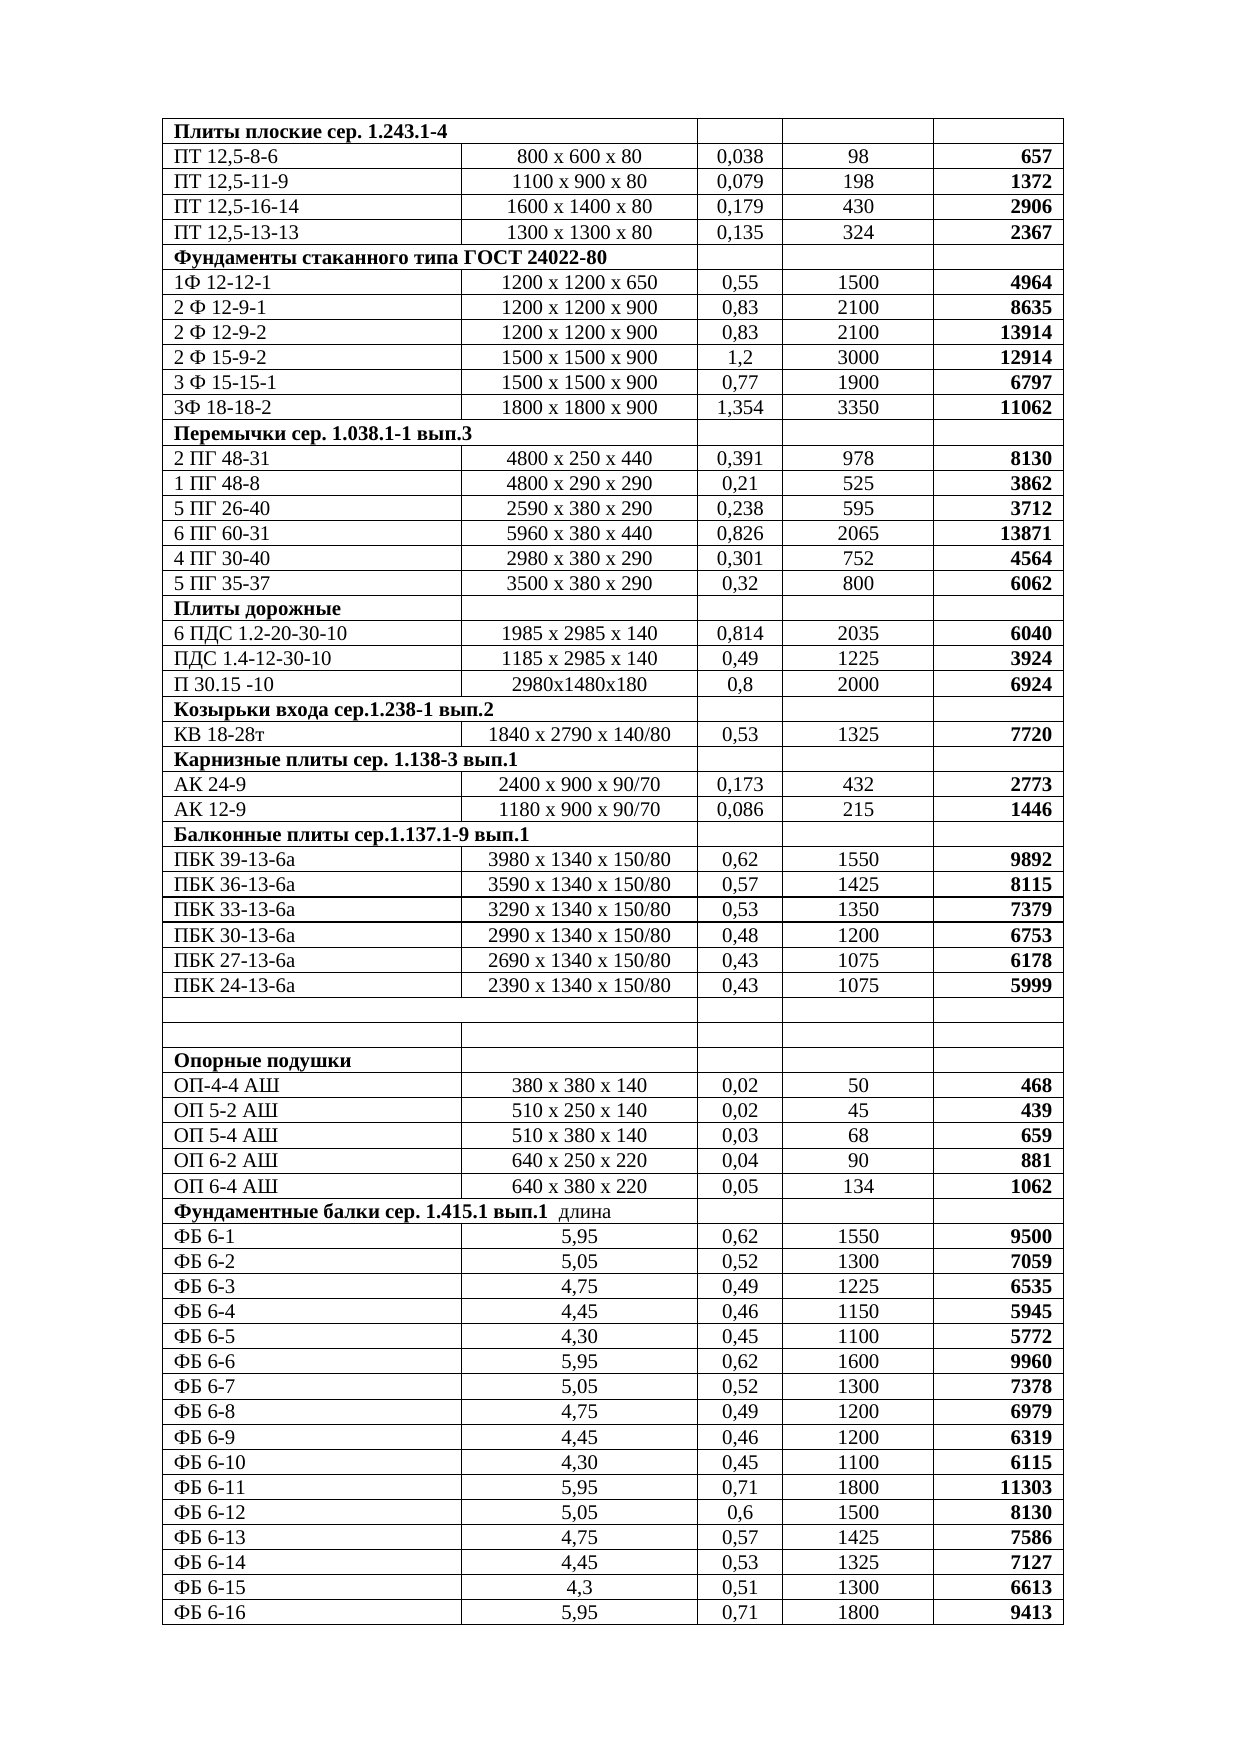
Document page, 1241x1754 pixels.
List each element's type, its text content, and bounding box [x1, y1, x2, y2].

table_cell 4,30 [462, 1324, 697, 1348]
table_cell ФБ 6-15 [163, 1575, 461, 1599]
table_cell [698, 596, 782, 620]
table_cell 13871 [934, 521, 1063, 545]
table_cell 5960 х 380 х 440 [462, 521, 697, 545]
table_cell 2000 [783, 671, 933, 696]
table_cell ФБ 6-10 [163, 1450, 461, 1474]
table_cell 5999 [934, 973, 1063, 997]
table_cell 4564 [934, 546, 1063, 570]
table_cell 1200 х 1200 х 900 [462, 295, 697, 319]
table_cell 12914 [934, 345, 1063, 369]
table_cell [783, 822, 933, 846]
table_cell 1200 х 1200 х 650 [462, 270, 697, 294]
table_cell ФБ 6-13 [163, 1525, 461, 1549]
table_cell 2100 [783, 320, 933, 344]
table_cell 1350 [783, 898, 933, 921]
table_cell 3000 [783, 345, 933, 369]
table_cell 0,71 [698, 1475, 782, 1499]
table_cell Козырьки входа сер.1.238-1 вып.2 [163, 697, 697, 721]
table_cell ПДС 1.4-12-30-10 [163, 646, 461, 670]
table_cell 6924 [934, 671, 1063, 696]
table_cell 0,77 [698, 370, 782, 394]
table_cell 1500 х 1500 х 900 [462, 345, 697, 369]
table_cell ФБ 6-16 [163, 1600, 461, 1624]
table_cell 7586 [934, 1525, 1063, 1549]
table_cell 1600 х 1400 х 80 [462, 195, 697, 218]
table_cell 0,086 [698, 797, 782, 821]
table_cell ФБ 6-11 [163, 1475, 461, 1499]
table_cell 4,75 [462, 1400, 697, 1423]
table_cell ПТ 12,5-8-6 [163, 144, 461, 168]
table_cell [934, 1048, 1063, 1072]
table_cell 0,49 [698, 646, 782, 670]
table_cell [783, 245, 933, 269]
table_cell 0,814 [698, 621, 782, 645]
table_cell 1Ф 12-12-1 [163, 270, 461, 294]
table_cell 1100 [783, 1450, 933, 1474]
table_cell [783, 1023, 933, 1047]
table_cell 0,51 [698, 1575, 782, 1599]
table_cell 0,32 [698, 571, 782, 595]
table_cell [934, 998, 1063, 1022]
table_cell 4964 [934, 270, 1063, 294]
table_cell [934, 822, 1063, 846]
table_cell 1300 х 1300 х 80 [462, 220, 697, 244]
table_cell 2035 [783, 621, 933, 645]
table_cell 90 [783, 1149, 933, 1172]
table_cell [934, 245, 1063, 269]
table_cell 3590 х 1340 х 150/80 [462, 872, 697, 896]
table_cell 4,3 [462, 1575, 697, 1599]
table_cell 8130 [934, 1500, 1063, 1524]
table_cell ОП 6-2 АШ [163, 1149, 461, 1172]
table_cell [462, 1048, 697, 1072]
table_cell 11062 [934, 395, 1063, 419]
table_cell 1062 [934, 1174, 1063, 1198]
table_cell ПБК 30-13-6а [163, 923, 461, 947]
table_cell 9892 [934, 847, 1063, 871]
table_cell 0,62 [698, 847, 782, 871]
table_cell 1985 х 2985 х 140 [462, 621, 697, 645]
table_cell [783, 1048, 933, 1072]
table_cell 7378 [934, 1374, 1063, 1398]
table_cell 2 Ф 12-9-1 [163, 295, 461, 319]
table_cell 6178 [934, 948, 1063, 972]
table_cell 0,391 [698, 446, 782, 469]
table_cell 4 ПГ 30-40 [163, 546, 461, 570]
table_cell 4800 х 290 х 290 [462, 471, 697, 495]
table_cell ПБК 33-13-6а [163, 898, 461, 921]
table_cell 5,95 [462, 1349, 697, 1373]
table_cell 0,8 [698, 671, 782, 696]
table_cell Карнизные плиты сер. 1.138-3 вып.1 [163, 747, 697, 771]
table_cell 0,62 [698, 1224, 782, 1248]
table_cell 3862 [934, 471, 1063, 495]
table_cell 0,49 [698, 1400, 782, 1423]
table_cell 0,43 [698, 948, 782, 972]
table_cell 0,52 [698, 1249, 782, 1273]
table_cell Фундаментные балки сер. 1.415.1 вып.1 длина [163, 1199, 697, 1223]
table_cell 0,57 [698, 1525, 782, 1549]
table_cell 0,83 [698, 295, 782, 319]
table_cell 439 [934, 1098, 1063, 1122]
table_cell ФБ 6-9 [163, 1425, 461, 1449]
table_cell 1300 [783, 1575, 933, 1599]
table_cell [698, 119, 782, 143]
table_cell [783, 119, 933, 143]
table_cell [783, 998, 933, 1022]
table_cell 324 [783, 220, 933, 244]
table_cell 2100 [783, 295, 933, 319]
table_cell 5 ПГ 26-40 [163, 496, 461, 520]
table_cell 7127 [934, 1550, 1063, 1574]
table_cell [783, 420, 933, 444]
table_cell 0,21 [698, 471, 782, 495]
table_cell 6979 [934, 1400, 1063, 1423]
table_cell [934, 1199, 1063, 1223]
table_cell 0,179 [698, 195, 782, 218]
table_cell 6319 [934, 1425, 1063, 1449]
table_cell 5,05 [462, 1500, 697, 1524]
table_cell ФБ 6-8 [163, 1400, 461, 1423]
table_cell 640 х 250 х 220 [462, 1149, 697, 1172]
table_cell [934, 596, 1063, 620]
table_cell 50 [783, 1073, 933, 1097]
table_cell ПБК 39-13-6а [163, 847, 461, 871]
table_cell 3924 [934, 646, 1063, 670]
table_cell 215 [783, 797, 933, 821]
table_cell ПТ 12,5-16-14 [163, 195, 461, 218]
table_cell ФБ 6-6 [163, 1349, 461, 1373]
table_cell 881 [934, 1149, 1063, 1172]
table_cell 5,05 [462, 1249, 697, 1273]
table_cell [163, 998, 697, 1022]
table_cell 2400 х 900 х 90/70 [462, 772, 697, 796]
table_cell 6115 [934, 1450, 1063, 1474]
table_cell 6753 [934, 923, 1063, 947]
table_cell 2065 [783, 521, 933, 545]
table_cell 3350 [783, 395, 933, 419]
table_cell [698, 245, 782, 269]
table_cell 3290 х 1340 х 150/80 [462, 898, 697, 921]
table_cell 0,173 [698, 772, 782, 796]
table_cell 1075 [783, 973, 933, 997]
table_cell 1900 [783, 370, 933, 394]
table_cell 1425 [783, 1525, 933, 1549]
table_cell 1200 х 1200 х 900 [462, 320, 697, 344]
table_cell [698, 420, 782, 444]
table_cell 4,45 [462, 1425, 697, 1449]
table_cell [698, 998, 782, 1022]
table_cell 510 х 250 х 140 [462, 1098, 697, 1122]
table_cell [783, 747, 933, 771]
table_cell 1550 [783, 847, 933, 871]
table_cell [698, 747, 782, 771]
table_cell 5945 [934, 1299, 1063, 1323]
table_cell 0,03 [698, 1123, 782, 1147]
table_cell 0,53 [698, 898, 782, 921]
table_cell [934, 747, 1063, 771]
table_cell 0,46 [698, 1425, 782, 1449]
table_cell ФБ 6-1 [163, 1224, 461, 1248]
table_cell ОП 5-4 АШ [163, 1123, 461, 1147]
table_cell 659 [934, 1123, 1063, 1147]
table_cell 3 Ф 15-15-1 [163, 370, 461, 394]
table_cell Плиты дорожные [163, 596, 461, 620]
table_cell Опорные подушки [163, 1048, 461, 1072]
table_cell 380 х 380 х 140 [462, 1073, 697, 1097]
table_cell ФБ 6-14 [163, 1550, 461, 1574]
table_cell 5772 [934, 1324, 1063, 1348]
table_cell 6040 [934, 621, 1063, 645]
table_cell 2 Ф 12-9-2 [163, 320, 461, 344]
table_cell 6062 [934, 571, 1063, 595]
table_cell 1,2 [698, 345, 782, 369]
table_cell 468 [934, 1073, 1063, 1097]
table_cell 0,52 [698, 1374, 782, 1398]
table_cell ФБ 6-3 [163, 1274, 461, 1298]
table_cell 432 [783, 772, 933, 796]
table_cell 2773 [934, 772, 1063, 796]
table_cell 1200 [783, 1425, 933, 1449]
table_cell Фундаменты стаканного типа ГОСТ 24022-80 [163, 245, 697, 269]
table_cell 752 [783, 546, 933, 570]
table_cell 0,6 [698, 1500, 782, 1524]
table_cell АК 12-9 [163, 797, 461, 821]
table_cell [462, 596, 697, 620]
table_cell 2690 х 1340 х 150/80 [462, 948, 697, 972]
table_cell 6535 [934, 1274, 1063, 1298]
table_cell 13914 [934, 320, 1063, 344]
table_cell П 30.15 -10 [163, 671, 461, 696]
table_cell 4,75 [462, 1525, 697, 1549]
table_cell 6 ПДС 1.2-20-30-10 [163, 621, 461, 645]
table_cell Перемычки сер. 1.038.1-1 вып.3 [163, 420, 697, 444]
table_cell ПБК 36-13-6а [163, 872, 461, 896]
table_cell ПБК 24-13-6а [163, 973, 461, 997]
table_cell [698, 1048, 782, 1072]
table_cell 6 ПГ 60-31 [163, 521, 461, 545]
table_cell 0,04 [698, 1149, 782, 1172]
table_cell ПБК 27-13-6а [163, 948, 461, 972]
table_cell 2990 х 1340 х 150/80 [462, 923, 697, 947]
table_cell 0,53 [698, 1550, 782, 1574]
table_cell 68 [783, 1123, 933, 1147]
table_cell ПТ 12,5-11-9 [163, 169, 461, 193]
table_cell 4,75 [462, 1274, 697, 1298]
table_cell 1500 [783, 270, 933, 294]
table_cell 0,83 [698, 320, 782, 344]
table_cell 1100 [783, 1324, 933, 1348]
table_cell 1,354 [698, 395, 782, 419]
table_cell 0,53 [698, 722, 782, 746]
table_cell [934, 420, 1063, 444]
table_cell 657 [934, 144, 1063, 168]
table_cell 5,95 [462, 1600, 697, 1624]
table_cell 1500 х 1500 х 900 [462, 370, 697, 394]
table_cell ОП-4-4 АШ [163, 1073, 461, 1097]
table_cell [934, 1023, 1063, 1047]
table_cell 198 [783, 169, 933, 193]
table_cell [783, 596, 933, 620]
table_cell 1075 [783, 948, 933, 972]
table_cell 1300 [783, 1249, 933, 1273]
table_cell 1150 [783, 1299, 933, 1323]
table_cell [934, 697, 1063, 721]
table_cell [698, 1199, 782, 1223]
table_cell 978 [783, 446, 933, 469]
table_cell [783, 697, 933, 721]
table_cell 1225 [783, 646, 933, 670]
table_cell 1325 [783, 722, 933, 746]
table_cell 0,05 [698, 1174, 782, 1198]
table_cell 0,46 [698, 1299, 782, 1323]
table_cell 0,301 [698, 546, 782, 570]
table_cell 4,30 [462, 1450, 697, 1474]
table_cell 2390 х 1340 х 150/80 [462, 973, 697, 997]
table_cell 4,45 [462, 1550, 697, 1574]
table_cell ПТ 12,5-13-13 [163, 220, 461, 244]
table_cell 1200 [783, 1400, 933, 1423]
table_cell 595 [783, 496, 933, 520]
table_cell 0,02 [698, 1098, 782, 1122]
table_cell 5 ПГ 35-37 [163, 571, 461, 595]
table_cell 1600 [783, 1349, 933, 1373]
table_cell 9413 [934, 1600, 1063, 1624]
table_cell КВ 18-28т [163, 722, 461, 746]
table_cell 1840 х 2790 х 140/80 [462, 722, 697, 746]
table_cell 6613 [934, 1575, 1063, 1599]
table_cell 0,45 [698, 1324, 782, 1348]
table_cell [163, 1023, 461, 1047]
table_cell Балконные плиты сер.1.137.1-9 вып.1 [163, 822, 697, 846]
table_cell 5,05 [462, 1374, 697, 1398]
table_cell [934, 119, 1063, 143]
table_cell 1550 [783, 1224, 933, 1248]
table_cell 0,49 [698, 1274, 782, 1298]
table_cell 2980х1480х180 [462, 671, 697, 696]
table_cell 1200 [783, 923, 933, 947]
table_cell 1800 [783, 1600, 933, 1624]
table_cell [783, 1199, 933, 1223]
table_cell ФБ 6-4 [163, 1299, 461, 1323]
table_cell 8115 [934, 872, 1063, 896]
table_cell 0,079 [698, 169, 782, 193]
table_cell 6797 [934, 370, 1063, 394]
table_cell ФБ 6-12 [163, 1500, 461, 1524]
table_cell 1372 [934, 169, 1063, 193]
table_cell 2 ПГ 48-31 [163, 446, 461, 469]
table_cell Плиты плоские сер. 1.243.1-4 [163, 119, 697, 143]
table_cell 7059 [934, 1249, 1063, 1273]
table_cell 2590 х 380 х 290 [462, 496, 697, 520]
table_cell ОП 6-4 АШ [163, 1174, 461, 1198]
table_cell 800 х 600 х 80 [462, 144, 697, 168]
table_cell 7379 [934, 898, 1063, 921]
table_cell ФБ 6-5 [163, 1324, 461, 1348]
table_cell 0,826 [698, 521, 782, 545]
table_cell [698, 697, 782, 721]
table_cell 800 [783, 571, 933, 595]
table_cell ФБ 6-7 [163, 1374, 461, 1398]
table_cell 0,55 [698, 270, 782, 294]
table_cell 2367 [934, 220, 1063, 244]
table_cell 7720 [934, 722, 1063, 746]
table_cell 0,238 [698, 496, 782, 520]
table_cell 510 х 380 х 140 [462, 1123, 697, 1147]
table_cell [462, 1023, 697, 1047]
table_cell ФБ 6-2 [163, 1249, 461, 1273]
table_cell 525 [783, 471, 933, 495]
table_cell 0,48 [698, 923, 782, 947]
table_cell 45 [783, 1098, 933, 1122]
table_cell 5,95 [462, 1475, 697, 1499]
table_cell 4,45 [462, 1299, 697, 1323]
table_cell 1185 х 2985 х 140 [462, 646, 697, 670]
table_cell 1100 х 900 х 80 [462, 169, 697, 193]
table_cell 0,45 [698, 1450, 782, 1474]
table_cell 9960 [934, 1349, 1063, 1373]
table_cell 3500 х 380 х 290 [462, 571, 697, 595]
table_cell АК 24-9 [163, 772, 461, 796]
table_cell 0,57 [698, 872, 782, 896]
table_cell 1225 [783, 1274, 933, 1298]
table_cell 2906 [934, 195, 1063, 218]
table_cell 3Ф 18-18-2 [163, 395, 461, 419]
table_cell 134 [783, 1174, 933, 1198]
table_cell 8635 [934, 295, 1063, 319]
table_cell 1425 [783, 872, 933, 896]
table_cell 9500 [934, 1224, 1063, 1248]
table_cell 0,038 [698, 144, 782, 168]
table_cell ОП 5-2 АШ [163, 1098, 461, 1122]
table_cell 0,71 [698, 1600, 782, 1624]
table_cell 0,62 [698, 1349, 782, 1373]
table_cell [698, 1023, 782, 1047]
table_cell 1800 х 1800 х 900 [462, 395, 697, 419]
table_cell 4800 х 250 х 440 [462, 446, 697, 469]
table_cell [698, 822, 782, 846]
table_cell 8130 [934, 446, 1063, 469]
table_cell 98 [783, 144, 933, 168]
table_cell 430 [783, 195, 933, 218]
table_cell 1325 [783, 1550, 933, 1574]
table_cell 1300 [783, 1374, 933, 1398]
table_cell 2 Ф 15-9-2 [163, 345, 461, 369]
table_cell 1800 [783, 1475, 933, 1499]
table_cell 0,43 [698, 973, 782, 997]
table_cell 2980 х 380 х 290 [462, 546, 697, 570]
table_cell 5,95 [462, 1224, 697, 1248]
table_cell 1 ПГ 48-8 [163, 471, 461, 495]
table_cell 3980 х 1340 х 150/80 [462, 847, 697, 871]
table_cell 1180 х 900 х 90/70 [462, 797, 697, 821]
table_cell 11303 [934, 1475, 1063, 1499]
table_cell 3712 [934, 496, 1063, 520]
table_cell 640 х 380 х 220 [462, 1174, 697, 1198]
table_cell 0,135 [698, 220, 782, 244]
table_cell 0,02 [698, 1073, 782, 1097]
table_cell 1500 [783, 1500, 933, 1524]
table_cell 1446 [934, 797, 1063, 821]
